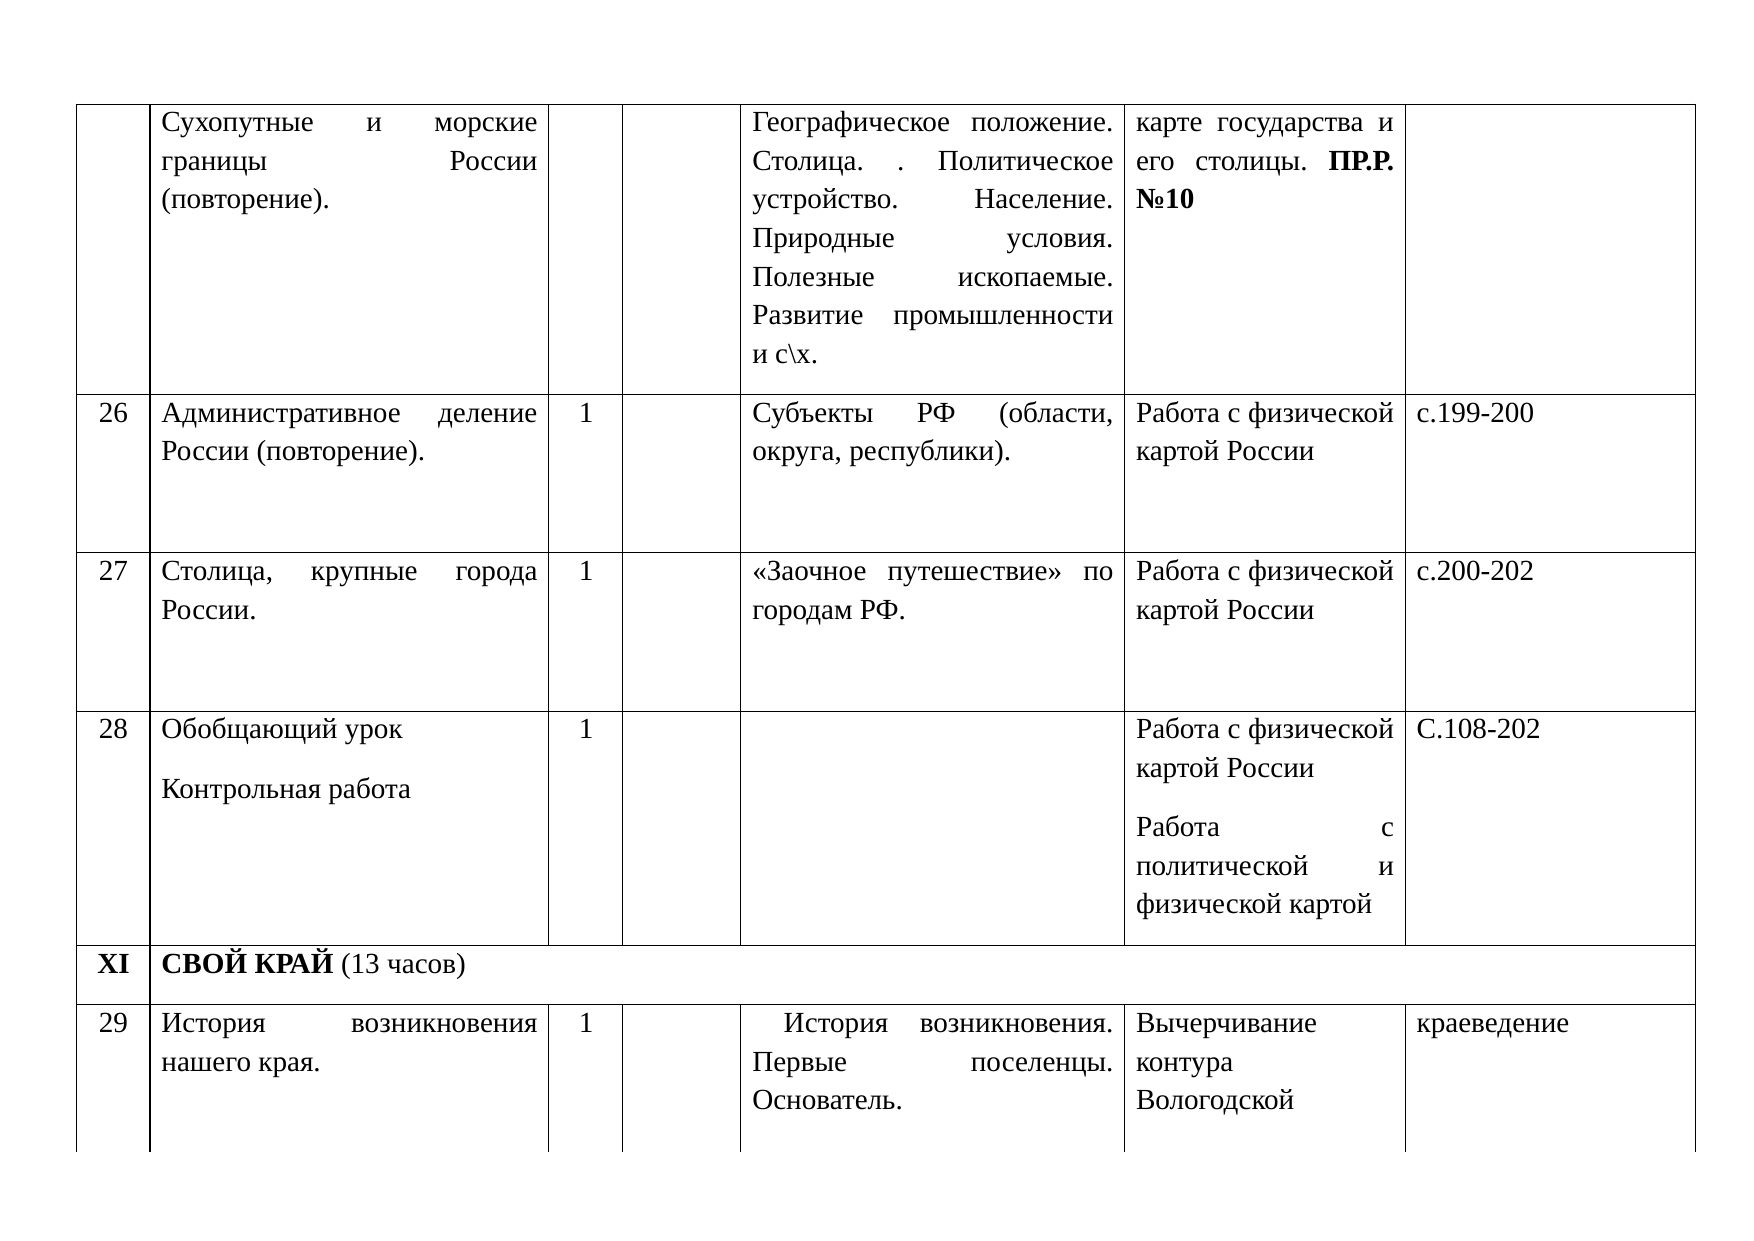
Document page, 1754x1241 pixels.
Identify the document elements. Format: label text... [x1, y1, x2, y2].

table_cell Работа с физической картой России Работа с политической и физической картой [1125, 712, 1405, 945]
table_cell 1 [549, 553, 622, 711]
table_cell СВОЙ КРАЙ (13 часов) [151, 946, 1695, 1004]
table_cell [151, 1005, 548, 1152]
table_cell краеведение [1406, 1005, 1695, 1152]
table_cell Обобщающий урок Контрольная работа [151, 712, 548, 945]
table_cell XI [77, 946, 149, 1004]
table_cell 28 [77, 712, 149, 945]
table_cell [1125, 1005, 1405, 1152]
table_cell С.108-202 [1406, 712, 1695, 945]
table_cell [623, 712, 740, 945]
table_cell 1 [549, 1005, 622, 1152]
table_cell [741, 712, 1124, 945]
table_cell [623, 553, 740, 711]
table_cell Административное деление России (повторение). [151, 395, 548, 552]
table_cell 26 [77, 395, 149, 552]
table_cell Работа с физической картой России [1125, 553, 1405, 711]
table_cell с.199-200 [1406, 395, 1695, 552]
table_cell 29 [77, 1005, 149, 1152]
table_cell [623, 395, 740, 552]
table_cell [623, 1005, 740, 1152]
table_cell 1 [549, 712, 622, 945]
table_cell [741, 1005, 1124, 1152]
table_cell с.200-202 [1406, 553, 1695, 711]
table_cell 1 [549, 395, 622, 552]
table_cell «Заочное путешествие» по городам РФ. [741, 553, 1124, 711]
table_cell 27 [77, 553, 149, 711]
table_cell Столица, крупные города России. [151, 553, 548, 711]
table_cell Субъекты РФ (области, округа, республики). [741, 395, 1124, 552]
table_cell Работа с физической картой России [1125, 395, 1405, 552]
table_cell [77, 105, 149, 394]
